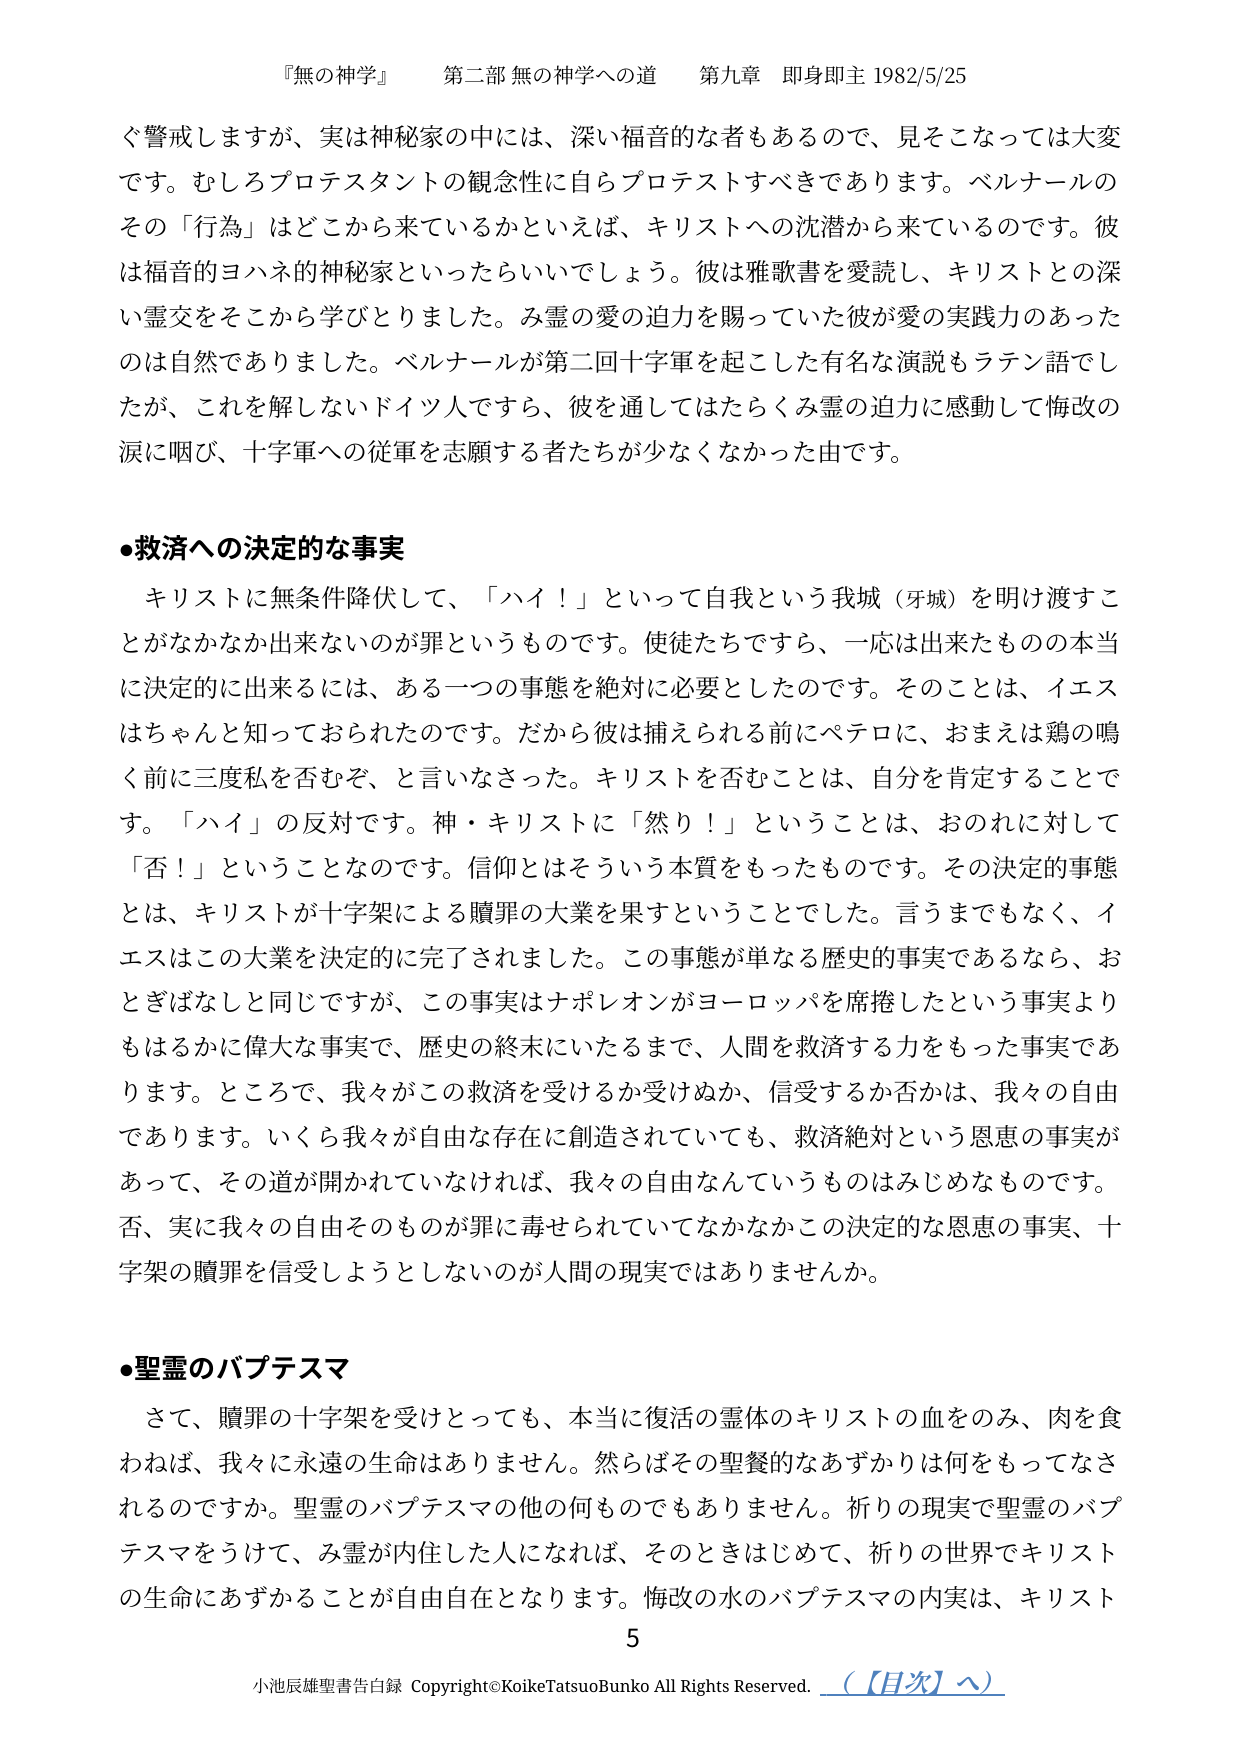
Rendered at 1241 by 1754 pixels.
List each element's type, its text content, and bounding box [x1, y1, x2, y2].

subtitle ●聖霊のバプテスマ [118, 1347, 1122, 1387]
text キリストに無条件降伏して、「ハイ！」といって自我という我城（牙城）を明け渡すことがなかなか出来ないのが罪というものです。使徒たちですら、一応は出来たものの本当に決定的に出来るには、ある一つの事態を絶対に必要としたのです。そのことは、イエスはちゃんと知っておられたのです。だから彼は捕えられる前にペテロに、おまえは鶏の鳴く前に三度私を否むぞ、と言いなさった。キリストを否むことは、自分を肯定することです。「ハイ」の反対です。神・キリストに「然り！」ということは、おのれに対して「否！」ということなのです。信仰とはそういう本質をもったものです。その決定的事態とは、キリストが十字架による贖罪の大業を果すということでした。言うまでもなく、イエスはこの大業を決定的に完了されました。この事態が単なる歴史的事実であるなら、おとぎばなしと同じですが、この事実はナポレオンがヨーロッパを席捲したという事実よりもはるかに偉大な事実で、歴史の終末にいたるまで、人間を救済する力をもった事実であります。ところで、我々がこの救済を受けるか受けぬか、信受するか否かは、我々の自由であります。いくら我々が自由な存在に創造されていても、救済絶対という恩恵の事実があって、その道が開かれていなければ、我々の自由なんていうものはみじめなものです。否、実に我々の自由そのものが罪に毒せられていてなかなかこの決定的な恩恵の事実、十字架の贖罪を信受しようとしないのが人間の現実ではありませんか。 [118, 579, 1122, 1288]
subtitle ●救済への決定的な事実 [118, 527, 1122, 567]
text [118, 118, 1122, 468]
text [118, 1399, 1122, 1615]
